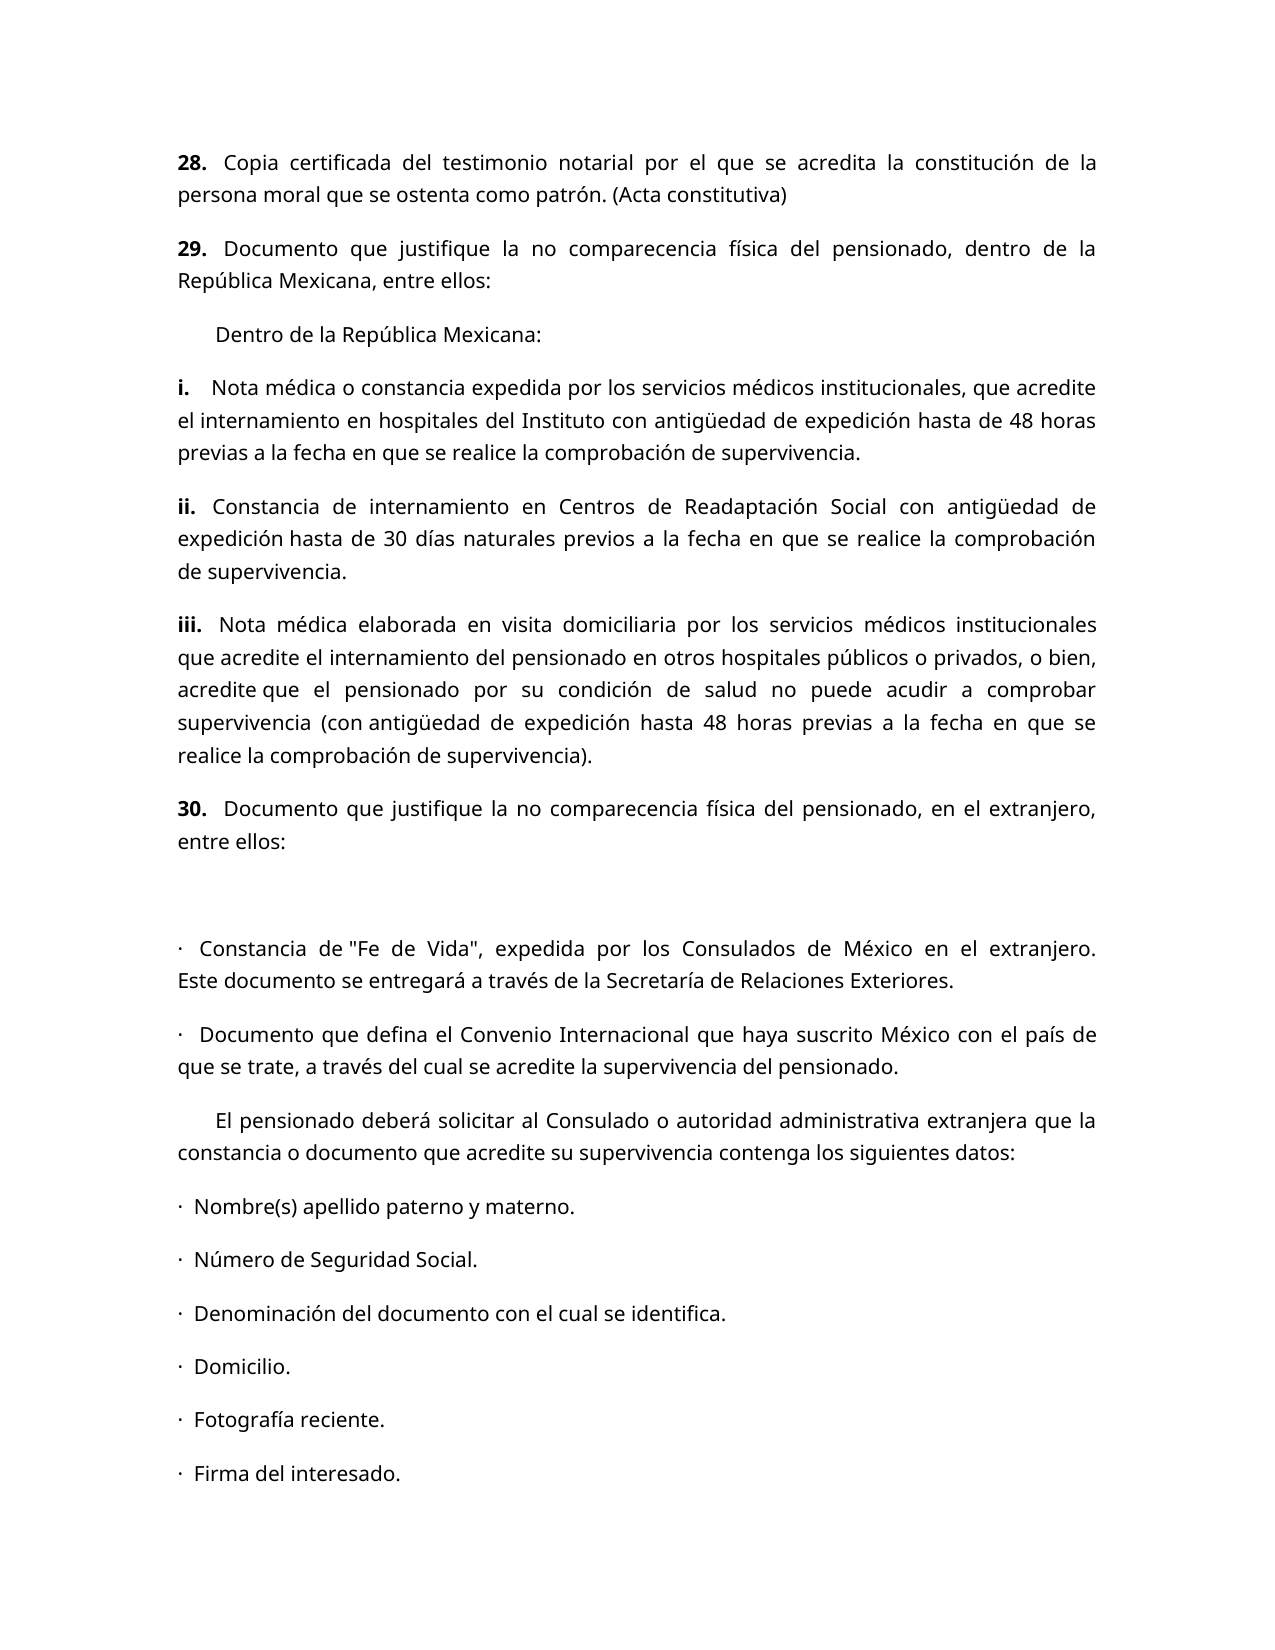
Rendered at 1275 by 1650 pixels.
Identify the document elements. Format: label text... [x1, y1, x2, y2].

text 28. Copia certificada del testimonio notarial por el que se acredita la constitución de la persona moral que se ostenta como patrón. (Acta constitutiva) [177, 148, 1098, 209]
text 29. Documento que justifique la no comparecencia física del pensionado, dentro de la República Mexicana, entre ellos: [177, 234, 1098, 295]
text · Nombre(s) apellido paterno y materno. [177, 1192, 1098, 1220]
text · Constancia de "Fe de Vida", expedida por los Consulados de México en el extranjero. Este documento se entregará a través de la Secretaría de Relaciones Exteriores. [177, 934, 1098, 995]
text · Domicilio. [177, 1352, 1098, 1381]
text · Documento que defina el Convenio Internacional que haya suscrito México con el país de que se trate, a través del cual se acredite la supervivencia del pensionado. [177, 1020, 1098, 1081]
text · Denominación del documento con el cual se identifica. [177, 1299, 1098, 1327]
text El pensionado deberá solicitar al Consulado o autoridad administrativa extranjera que la constancia o documento que acredite su supervivencia contenga los siguientes datos: [177, 1106, 1098, 1167]
text · Fotografía reciente. [177, 1406, 1098, 1434]
text ii. Constancia de internamiento en Centros de Readaptación Social con antigüedad de expedición hasta de 30 días naturales previos a la fecha en que se realice la comprobación de supervivencia. [177, 492, 1098, 585]
text 30. Documento que justifique la no comparecencia física del pensionado, en el extranjero, entre ellos: [177, 794, 1098, 855]
text i. Nota médica o constancia expedida por los servicios médicos institucionales, que acredite el internamiento en hospitales del Instituto con antigüedad de expedición hasta de 48 horas previas a la fecha en que se realice la comprobación de supervivencia. [177, 373, 1098, 467]
text · Número de Seguridad Social. [177, 1245, 1098, 1274]
text Dentro de la República Mexicana: [177, 320, 1098, 348]
text · Firma del interesado. [177, 1459, 1098, 1487]
text iii. Nota médica elaborada en visita domiciliaria por los servicios médicos institucionales que acredite el internamiento del pensionado en otros hospitales públicos o privados, o bien, acredite que el pensionado por su condición de salud no puede acudir a comprobar supervivencia (con antigüedad de expedición hasta 48 horas previas a la fecha en que se realice la comprobación de supervivencia). [177, 610, 1098, 769]
